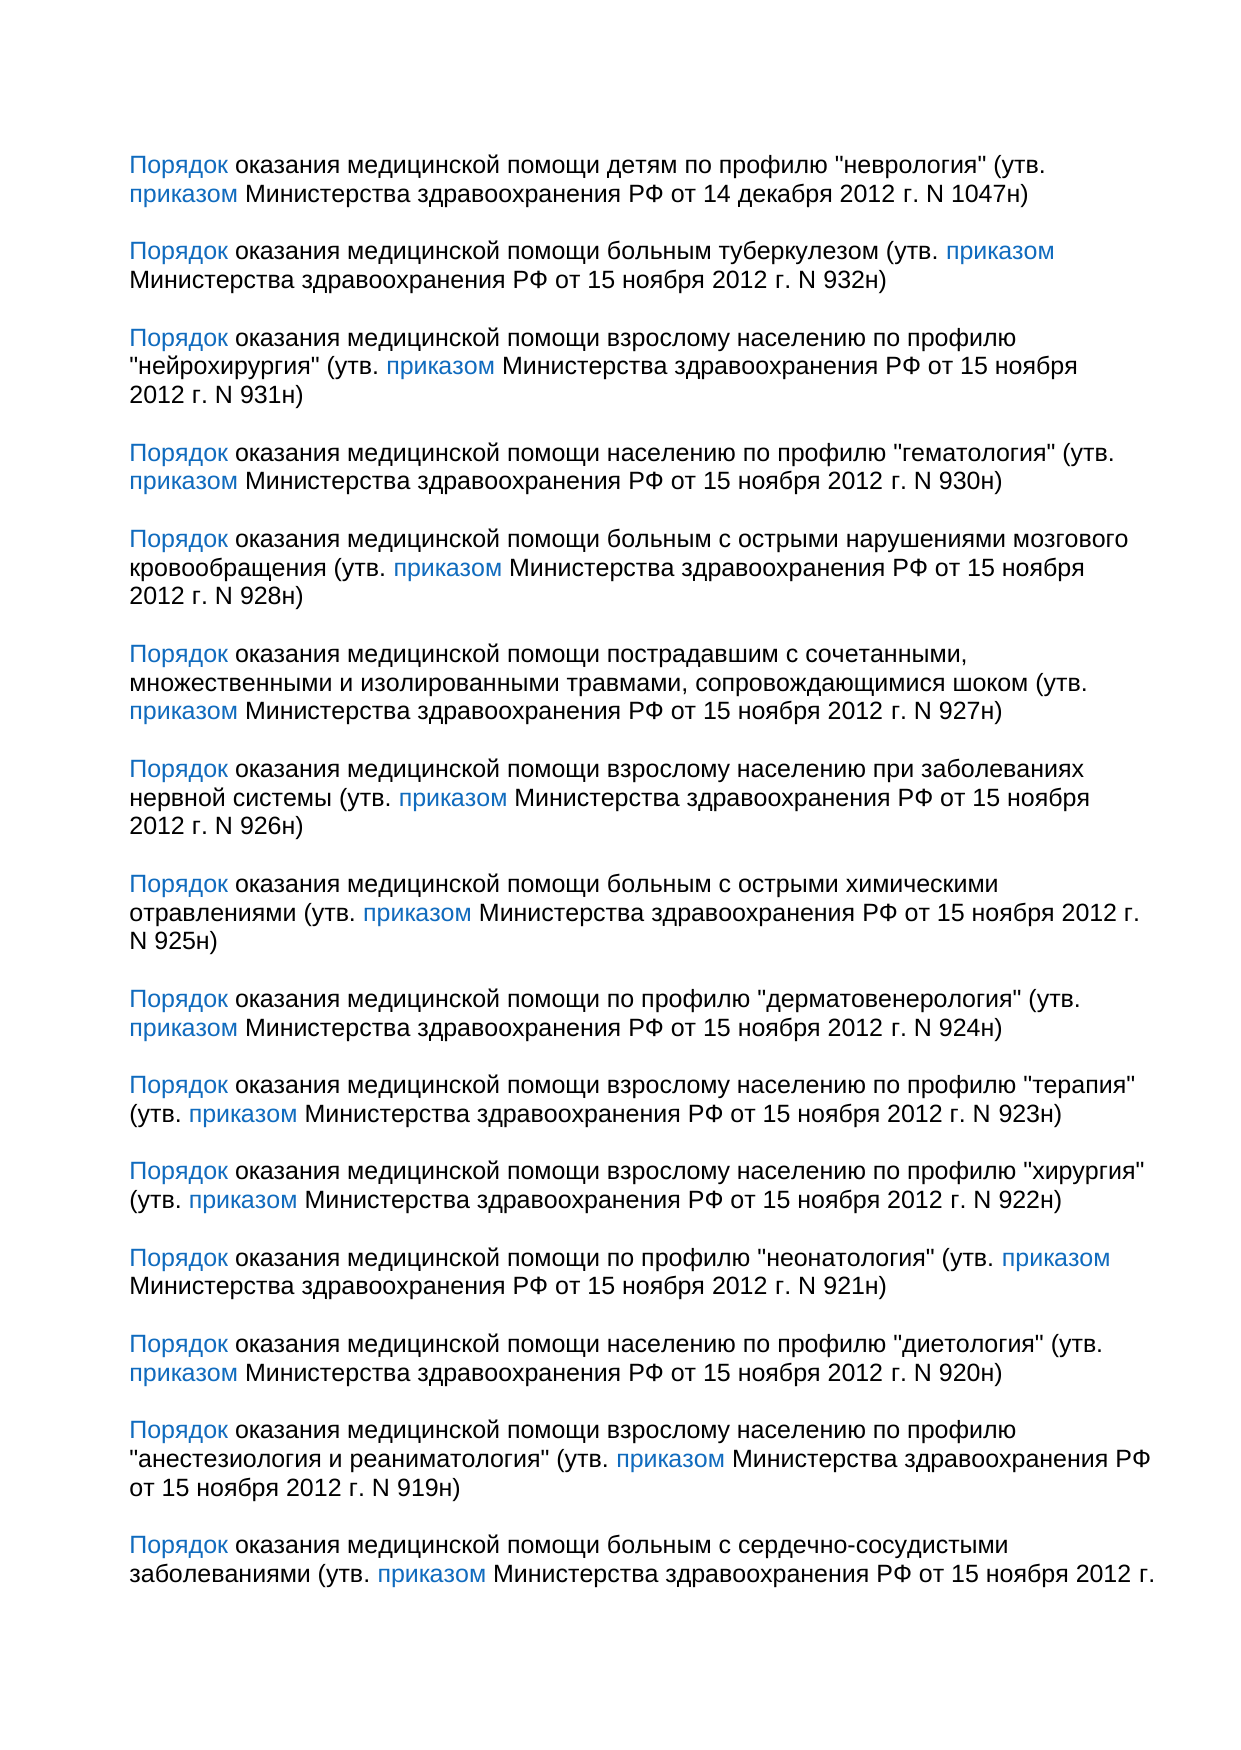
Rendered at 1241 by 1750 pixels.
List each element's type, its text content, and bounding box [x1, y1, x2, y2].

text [129, 1530, 1157, 1587]
text Порядок оказания медицинской помощи населению по профилю "диетология" (утв. приказом Министерства здравоохранения РФ от 15 ноября 2012 г. N 920н) [129, 1329, 1157, 1386]
text Порядок оказания медицинской помощи по профилю "дерматовенерология" (утв. приказом Министерства здравоохранения РФ от 15 ноября 2012 г. N 924н) [129, 984, 1157, 1041]
text Порядок оказания медицинской помощи взрослому населению при заболеваниях нервной системы (утв. приказом Министерства здравоохранения РФ от 15 ноября 2012 г. N 926н) [129, 754, 1157, 840]
text Порядок оказания медицинской помощи по профилю "неонатология" (утв. приказом Министерства здравоохранения РФ от 15 ноября 2012 г. N 921н) [129, 1242, 1157, 1300]
text Порядок оказания медицинской помощи больным с острыми химическими отравлениями (утв. приказом Министерства здравоохранения РФ от 15 ноября 2012 г. N 925н) [129, 869, 1157, 955]
text Порядок оказания медицинской помощи больным туберкулезом (утв. приказом Министерства здравоохранения РФ от 15 ноября 2012 г. N 932н) [129, 236, 1157, 294]
text Порядок оказания медицинской помощи детям по профилю "неврология" (утв. приказом Министерства здравоохранения РФ от 14 декабря 2012 г. N 1047н) [129, 150, 1157, 207]
text Порядок оказания медицинской помощи больным с острыми нарушениями мозгового кровообращения (утв. приказом Министерства здравоохранения РФ от 15 ноября 2012 г. N 928н) [129, 524, 1157, 610]
text Порядок оказания медицинской помощи взрослому населению по профилю "анестезиология и реаниматология" (утв. приказом Министерства здравоохранения РФ от 15 ноября 2012 г. N 919н) [129, 1415, 1157, 1501]
text Порядок оказания медицинской помощи взрослому населению по профилю "нейрохирургия" (утв. приказом Министерства здравоохранения РФ от 15 ноября 2012 г. N 931н) [129, 322, 1157, 409]
text Порядок оказания медицинской помощи населению по профилю "гематология" (утв. приказом Министерства здравоохранения РФ от 15 ноября 2012 г. N 930н) [129, 437, 1157, 495]
text Порядок оказания медицинской помощи взрослому населению по профилю "терапия" (утв. приказом Министерства здравоохранения РФ от 15 ноября 2012 г. N 923н) [129, 1070, 1157, 1127]
text Порядок оказания медицинской помощи взрослому населению по профилю "хирургия" (утв. приказом Министерства здравоохранения РФ от 15 ноября 2012 г. N 922н) [129, 1156, 1157, 1214]
text Порядок оказания медицинской помощи пострадавшим с сочетанными, множественными и изолированными травмами, сопровождающимися шоком (утв. приказом Министерства здравоохранения РФ от 15 ноября 2012 г. N 927н) [129, 639, 1157, 725]
